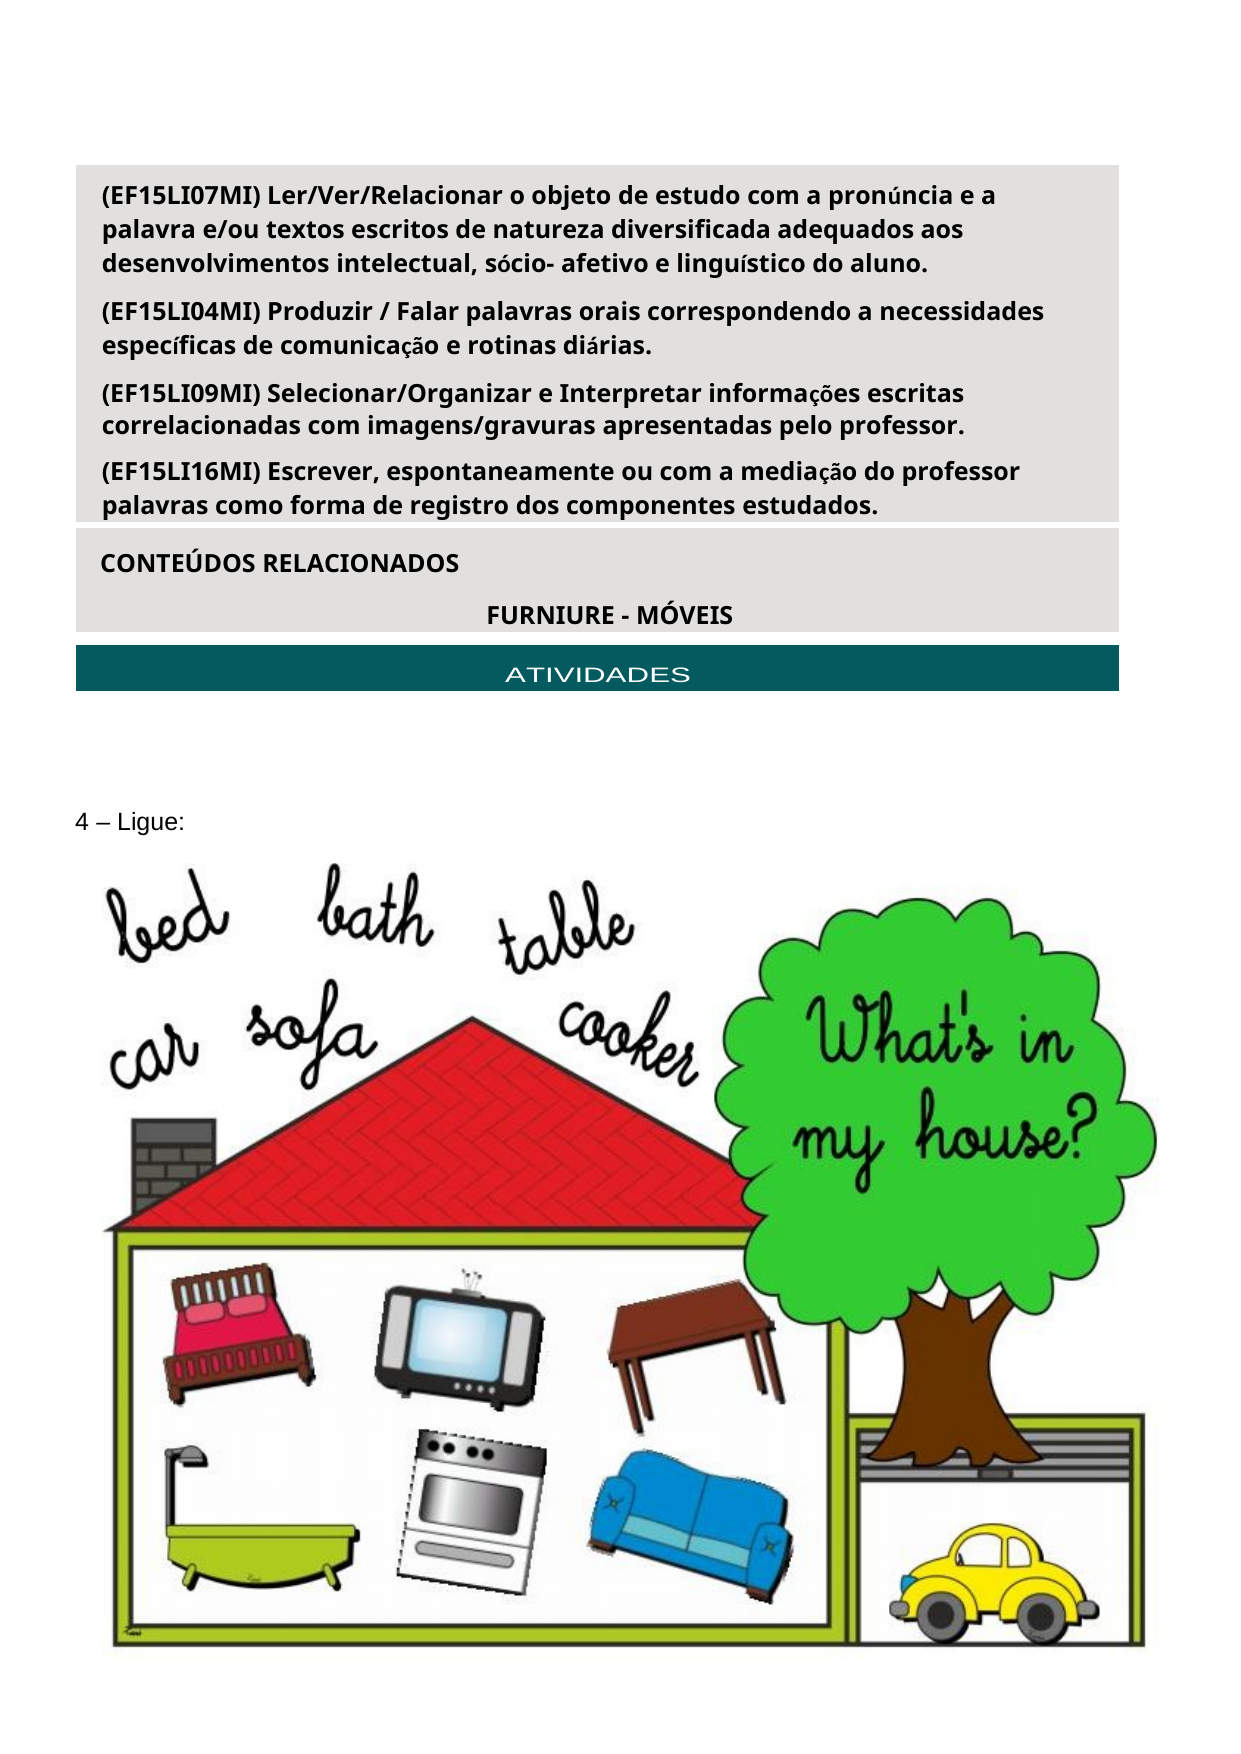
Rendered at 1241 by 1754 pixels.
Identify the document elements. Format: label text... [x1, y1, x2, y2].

table_header (EF15LI07MI) Ler/Ver/Relacionar o objeto de estudo com a pronúncia e a palavra e/ou textos escritos de natureza diversificada adequados aos desenvolvimentos intelectual, sócio- afetivo e linguístico do aluno. (EF15LI04MI) Produzir / Falar palavras orais correspondendo a necessidades específicas de comunicação e rotinas diárias. (EF15LI09MI) Selecionar/Organizar e Interpretar informações escritas correlacionadas com imagens/gravuras apresentadas pelo professor. (EF15LI16MI) Escrever, espontaneamente ou com a mediação do professor palavras como forma de registro dos componentes estudados. [76, 165, 1119, 522]
table_cell CONTEÚDOS RELACIONADOS FURNIURE - MÓVEIS [76, 528, 1119, 632]
list – Ligue: [75, 807, 1180, 835]
picture [100, 863, 1159, 1659]
table_cell ATIVIDADES [76, 645, 1119, 691]
